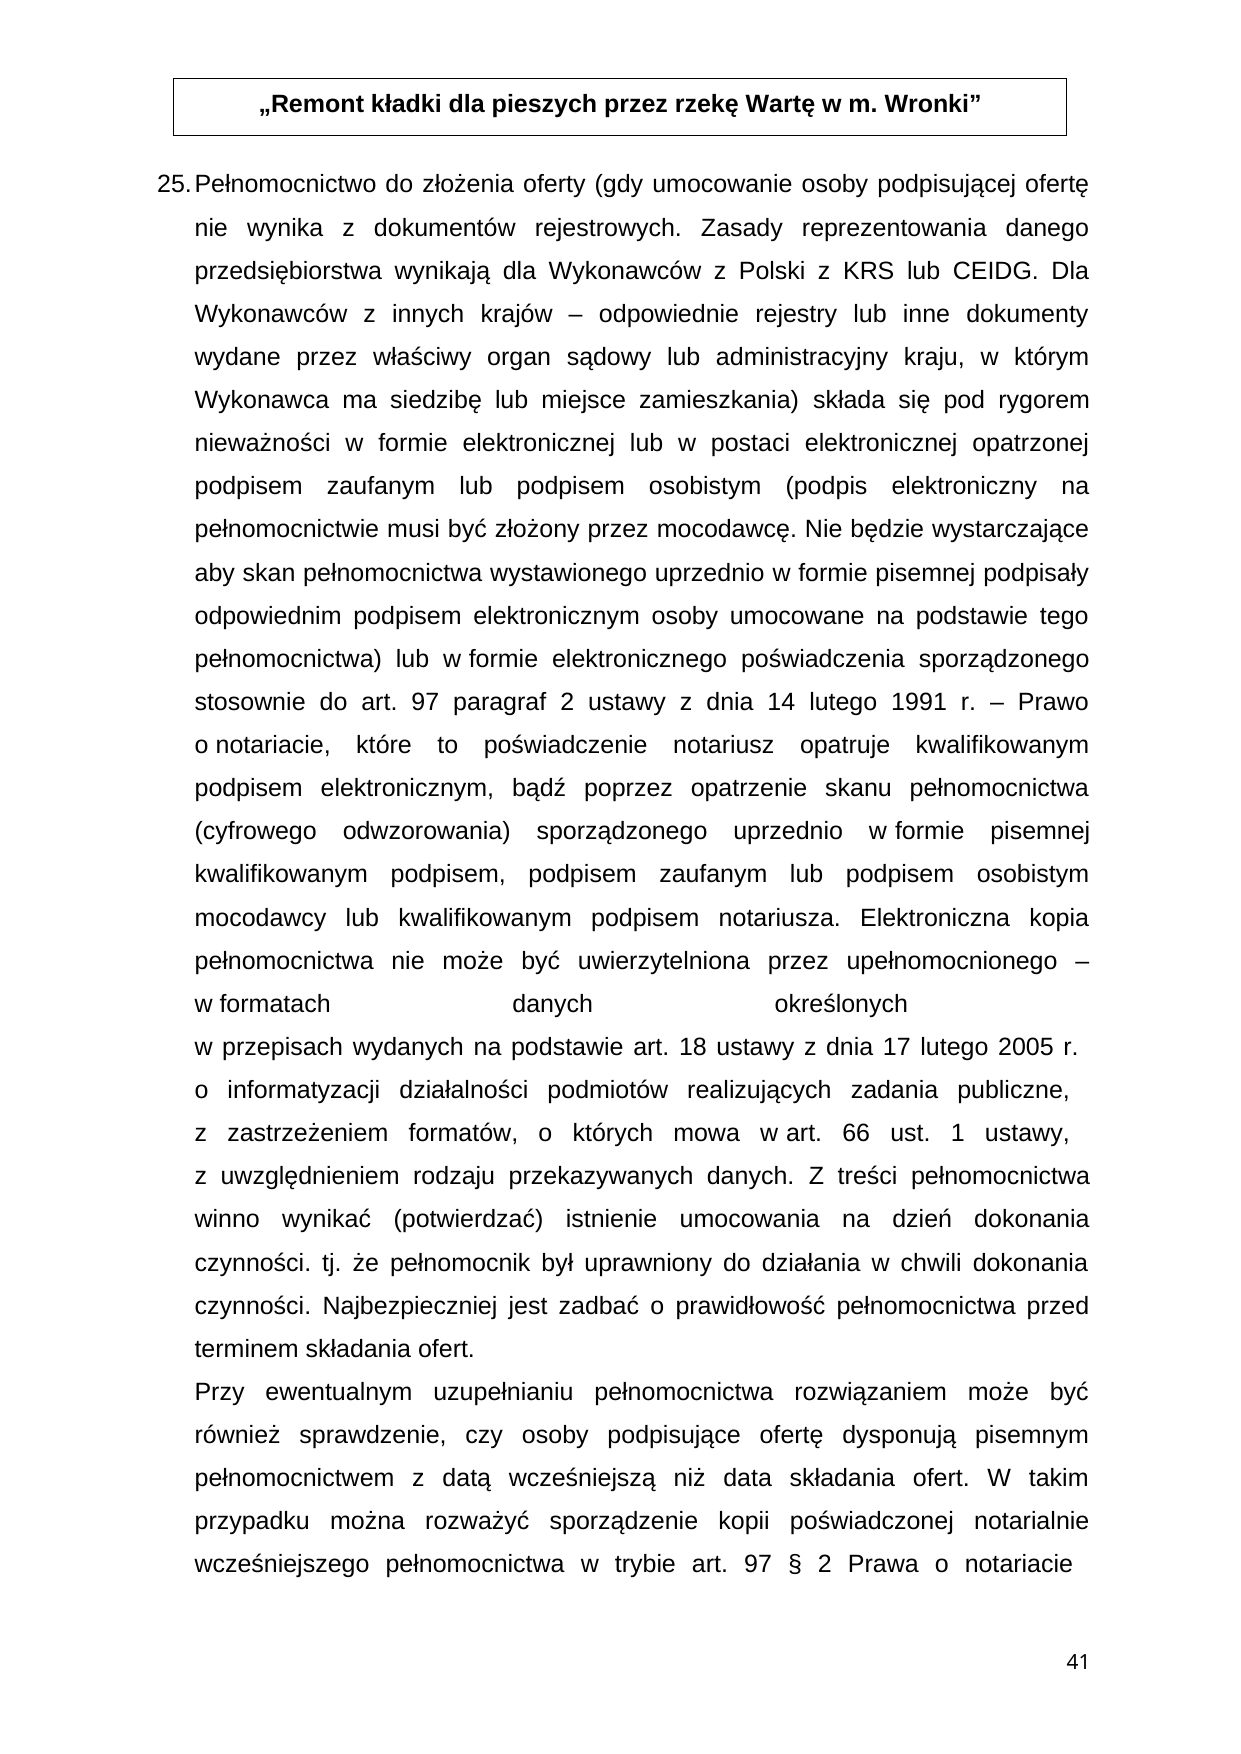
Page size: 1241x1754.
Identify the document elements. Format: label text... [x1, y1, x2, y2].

list Pełnomocnictwo do złożenia oferty (gdy umocowanie osoby podpisującej ofertę nie wynika z dokumentów rejestrowych. Zasady reprezentowania danego przedsiębiorstwa wynikają dla Wykonawców z Polski z KRS lub CEIDG. Dla Wykonawców z innych krajów – odpowiednie rejestry lub inne dokumenty wydane przez właściwy organ sądowy lub administracyjny kraju, w którym Wykonawca ma siedzibę lub miejsce zamieszkania) składa się pod rygorem nieważności w formie elektronicznej lub w postaci elektronicznej opatrzonej podpisem zaufanym lub podpisem osobistym (podpis elektroniczny na pełnomocnictwie musi być złożony przez mocodawcę. Nie będzie wystarczające aby skan pełnomocnictwa wystawionego uprzednio w formie pisemnej podpisały odpowiednim podpisem elektronicznym osoby umocowane na podstawie tego pełnomocnictwa) lub w formie elektronicznego poświadczenia sporządzonego stosownie do art. 97 paragraf 2 ustawy z dnia 14 lutego 1991 r. – Prawo o notariacie, które to poświadczenie notariusz opatruje kwalifikowanym podpisem elektronicznym, bądź poprzez opatrzenie skanu pełnomocnictwa (cyfrowego odwzorowania) sporządzonego uprzednio w formie pisemnej kwalifikowanym podpisem, podpisem zaufanym lub podpisem osobistym mocodawcy lub kwalifikowanym podpisem notariusza. Elektroniczna kopia pełnomocnictwa nie może być uwierzytelniona przez upełnomocnionego – w formatach danych określonych w przepisach wydanych na podstawie art. 18 ustawy z dnia 17 lutego 2005 r. o informatyzacji działalności podmiotów realizujących zadania publiczne, z zastrzeżeniem formatów, o których mowa w art. 66 ust. 1 ustawy, z uwzględnieniem rodzaju przekazywanych danych. Z treści pełnomocnictwa winno wynikać (potwierdzać) istnienie umocowania na dzień dokonania czynności. tj. że pełnomocnik był uprawniony do działania w chwili dokonania czynności. Najbezpieczniej jest zadbać o prawidłowość pełnomocnictwa przed terminem składania ofert. [157, 169, 1090, 1363]
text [194, 1377, 1090, 1578]
